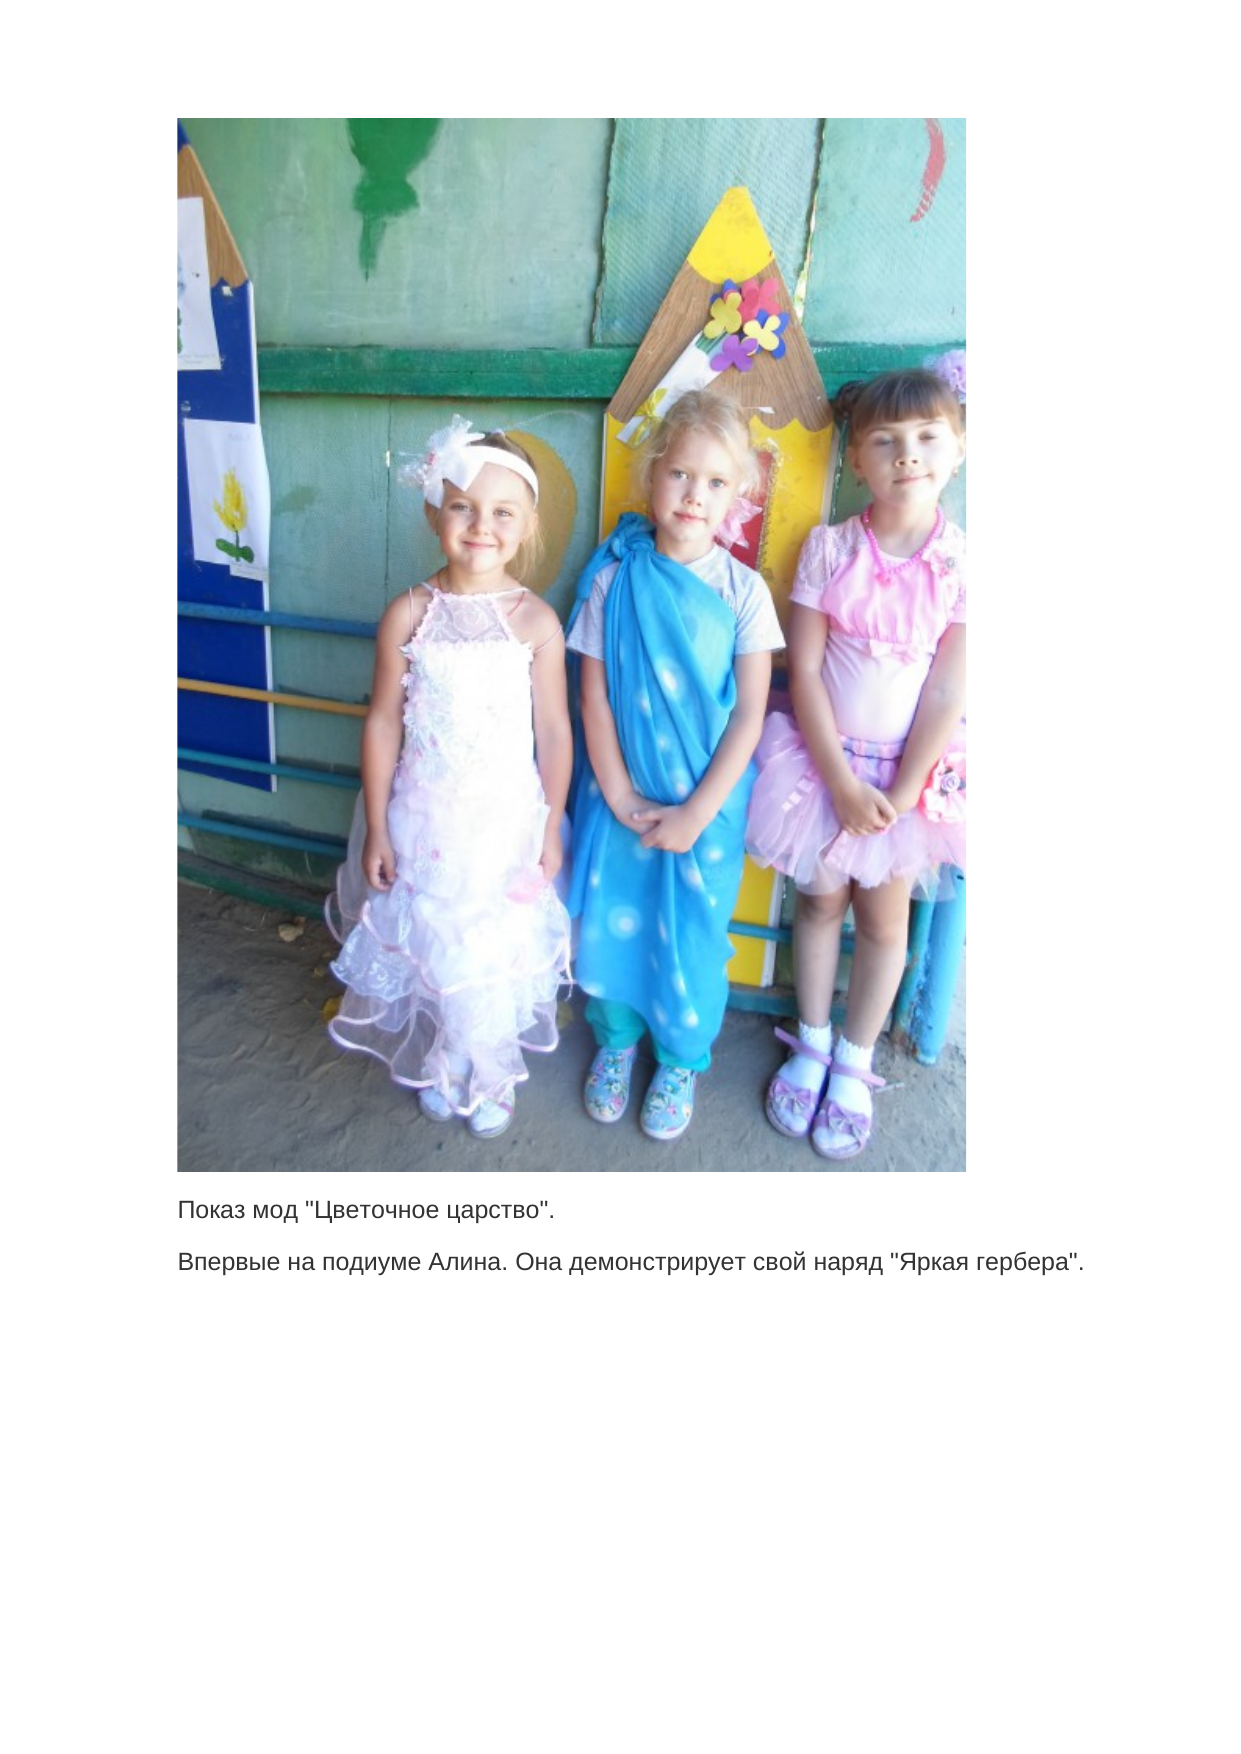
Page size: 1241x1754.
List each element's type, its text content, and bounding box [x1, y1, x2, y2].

text Показ мод "Цветочное царство". [177, 1195, 1152, 1223]
text Впервые на подиуме Алина. Она демонстрирует свой наряд "Яркая гербера". [177, 1247, 1152, 1276]
picture [177, 118, 967, 1172]
